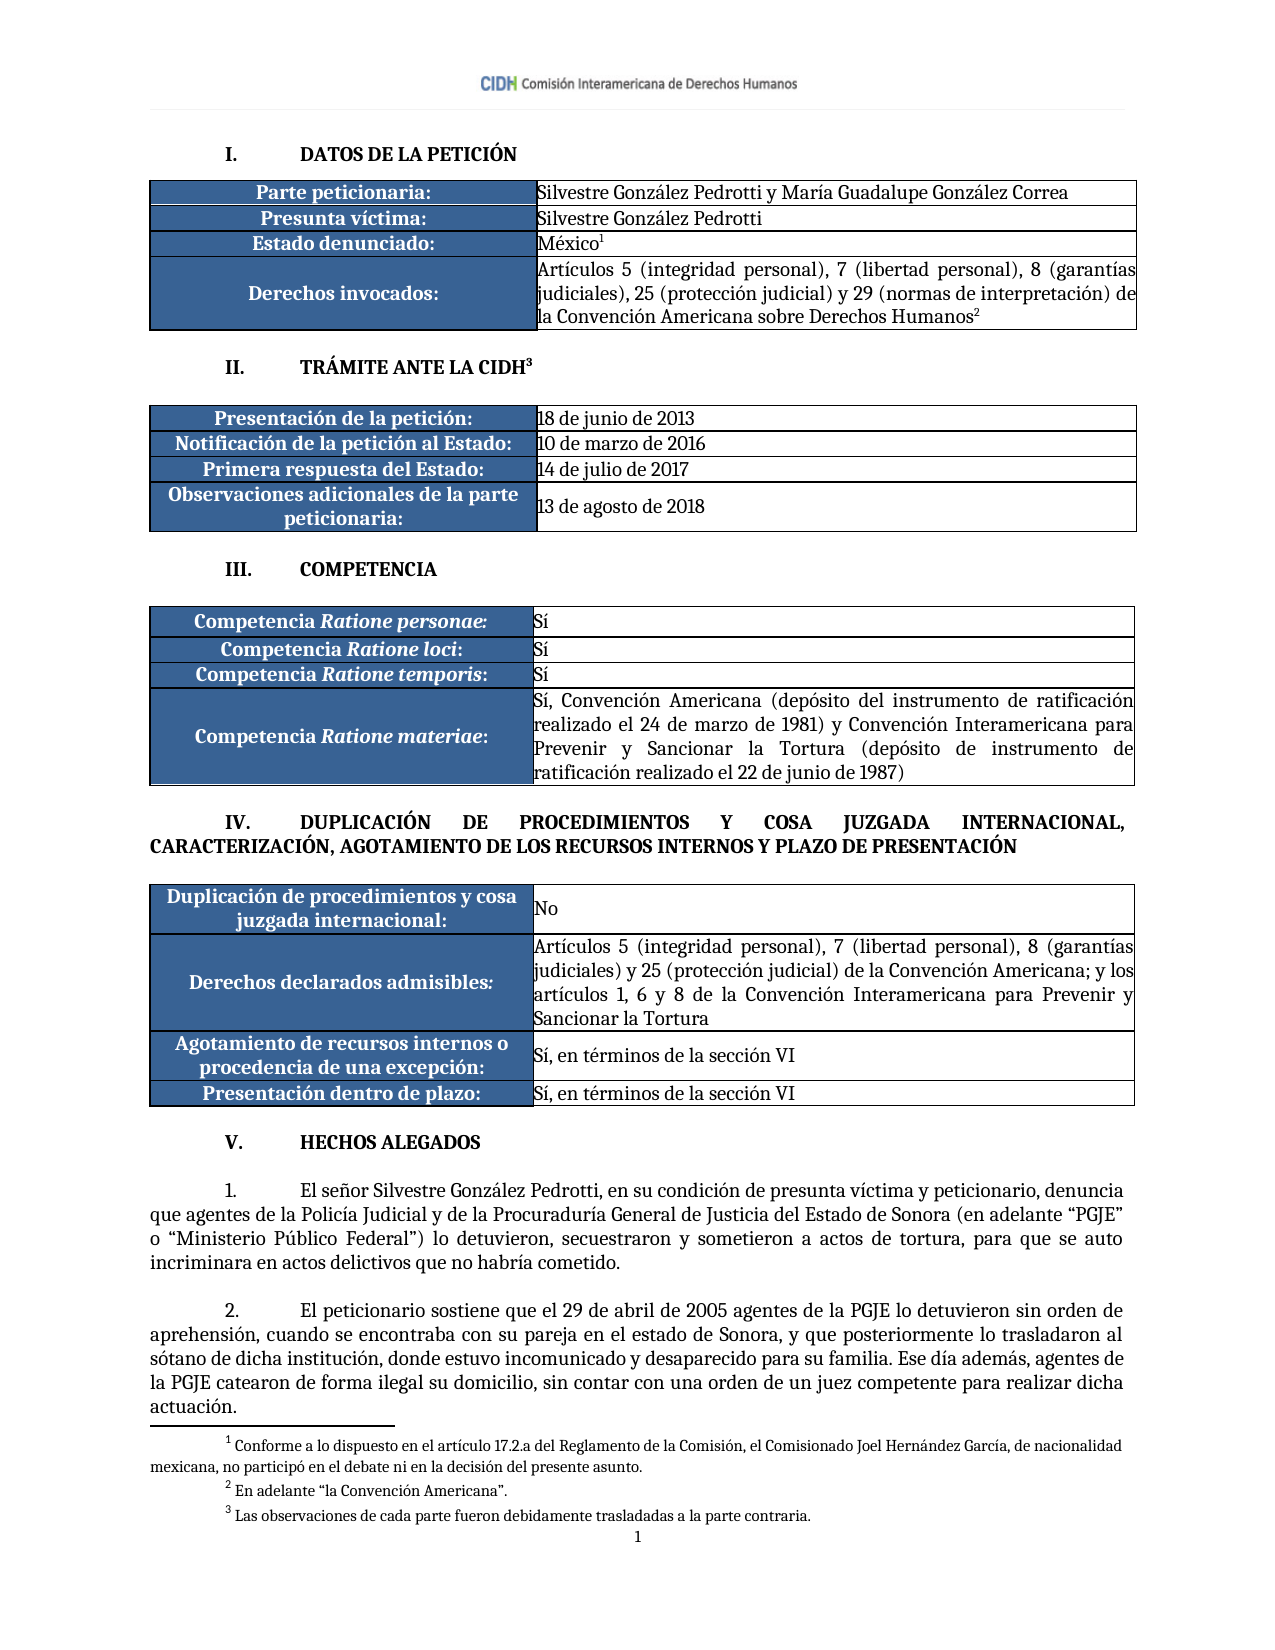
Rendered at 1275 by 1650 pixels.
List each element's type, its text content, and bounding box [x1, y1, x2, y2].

table_cell 14 de julio de 2017 [538, 457, 1136, 481]
table_cell Primera respuesta del Estado: [151, 457, 536, 481]
table_cell Presentación dentro de plazo: [151, 1081, 533, 1105]
table_cell Artículos 5 (integridad personal), 7 (libertad personal), 8 (garantías judiciales) y 25 (protección judicial) de la Convención Americana; y los artículos 1, 6 y 8 de la Convención Interamericana para Prevenir y Sancionar la Tortura [534, 935, 1134, 1030]
table_cell Derechos invocados: [151, 257, 536, 329]
text II. TRÁMITE ANTE LA CIDH [150, 356, 1125, 379]
table_cell Sí, en términos de la sección VI [534, 1081, 1134, 1105]
table_cell Competencia Ratione materiae: [151, 689, 533, 784]
list DATOS DE LA PETICIÓN [225, 143, 1125, 167]
table_cell Notificación de la petición al Estado: [151, 432, 536, 456]
table_header Parte peticionaria: [151, 181, 536, 204]
table_cell Sí, Convención Americana (depósito del instrumento de ratificación realizado el 24 de marzo de 1981) y Convención Interamericana para Prevenir y Sancionar la Tortura (depósito de instrumento de ratificación realizado el 22 de junio de 1987) [534, 689, 1134, 784]
table_cell Derechos declarados admisibles: [151, 935, 533, 1030]
text V. HECHOS ALEGADOS [150, 1131, 1125, 1155]
table_cell Competencia Ratione loci: [151, 638, 533, 662]
table_cell 13 de agosto de 2018 [538, 483, 1136, 531]
table_header Sí [534, 607, 1134, 636]
table_cell Sí [534, 663, 1134, 687]
table_cell México [538, 232, 1136, 256]
list El señor Silvestre González Pedrotti, en su condición de presunta víctima y peticionario, denuncia que agentes de la Policía Judicial y de la Procuraduría General de Justicia del Estado de Sonora (en adelante “PGJE” o “Ministerio Público Federal”) lo detuvieron, secuestraron y sometieron a actos de tortura, para que se auto incriminara en actos delictivos que no habría cometido. [150, 1179, 1125, 1275]
table_header Competencia Ratione personae: [151, 607, 533, 636]
picture [475, 75, 800, 93]
table_cell Estado denunciado: [151, 232, 536, 256]
table_cell Silvestre González Pedrotti [538, 206, 1136, 230]
table_cell Observaciones adicionales de la parte peticionaria: [151, 483, 536, 531]
table_cell Agotamiento de recursos internos o procedencia de una excepción: [151, 1032, 533, 1080]
list COMPETENCIA [225, 557, 1125, 581]
table_header No [534, 885, 1134, 933]
table_cell Sí [534, 638, 1134, 662]
table_cell Artículos 5 (integridad personal), 7 (libertad personal), 8 (garantías judiciales), 25 (protección judicial) y 29 (normas de interpretación) de la Convención Americana sobre Derechos Humanos [538, 257, 1136, 329]
table_cell 10 de marzo de 2016 [538, 432, 1136, 456]
table_cell Sí, en términos de la sección VI [534, 1032, 1134, 1080]
table_header Silvestre González Pedrotti y María Guadalupe González Correa [538, 181, 1136, 204]
table_cell : [151, 206, 536, 230]
list El peticionario sostiene que el 29 de abril de 2005 agentes de la PGJE lo detuvieron sin orden de aprehensión, cuando se encontraba con su pareja en el estado de Sonora, y que posteriormente lo trasladaron al sótano de dicha institución, donde estuvo incomunicado y desaparecido para su familia. Ese día además, agentes de la PGJE catearon de forma ilegal su domicilio, sin contar con una orden de un juez competente para realizar dicha actuación. [150, 1299, 1125, 1418]
table_header Duplicación de procedimientos y cosa juzgada internacional: [151, 885, 533, 933]
table_header 18 de junio de 2013 [538, 406, 1136, 430]
table_cell Competencia Ratione temporis: [151, 663, 533, 687]
text IV. DUPLICACIÓN DE PROCEDIMIENTOS Y COSA JUZGADA INTERNACIONAL, CARACTERIZACIÓN, AGOTAMIENTO DE LOS RECURSOS INTERNOS Y PLAZO DE PRESENTACIÓN [150, 811, 1125, 859]
table_header Presentación de la petición: [151, 406, 536, 430]
